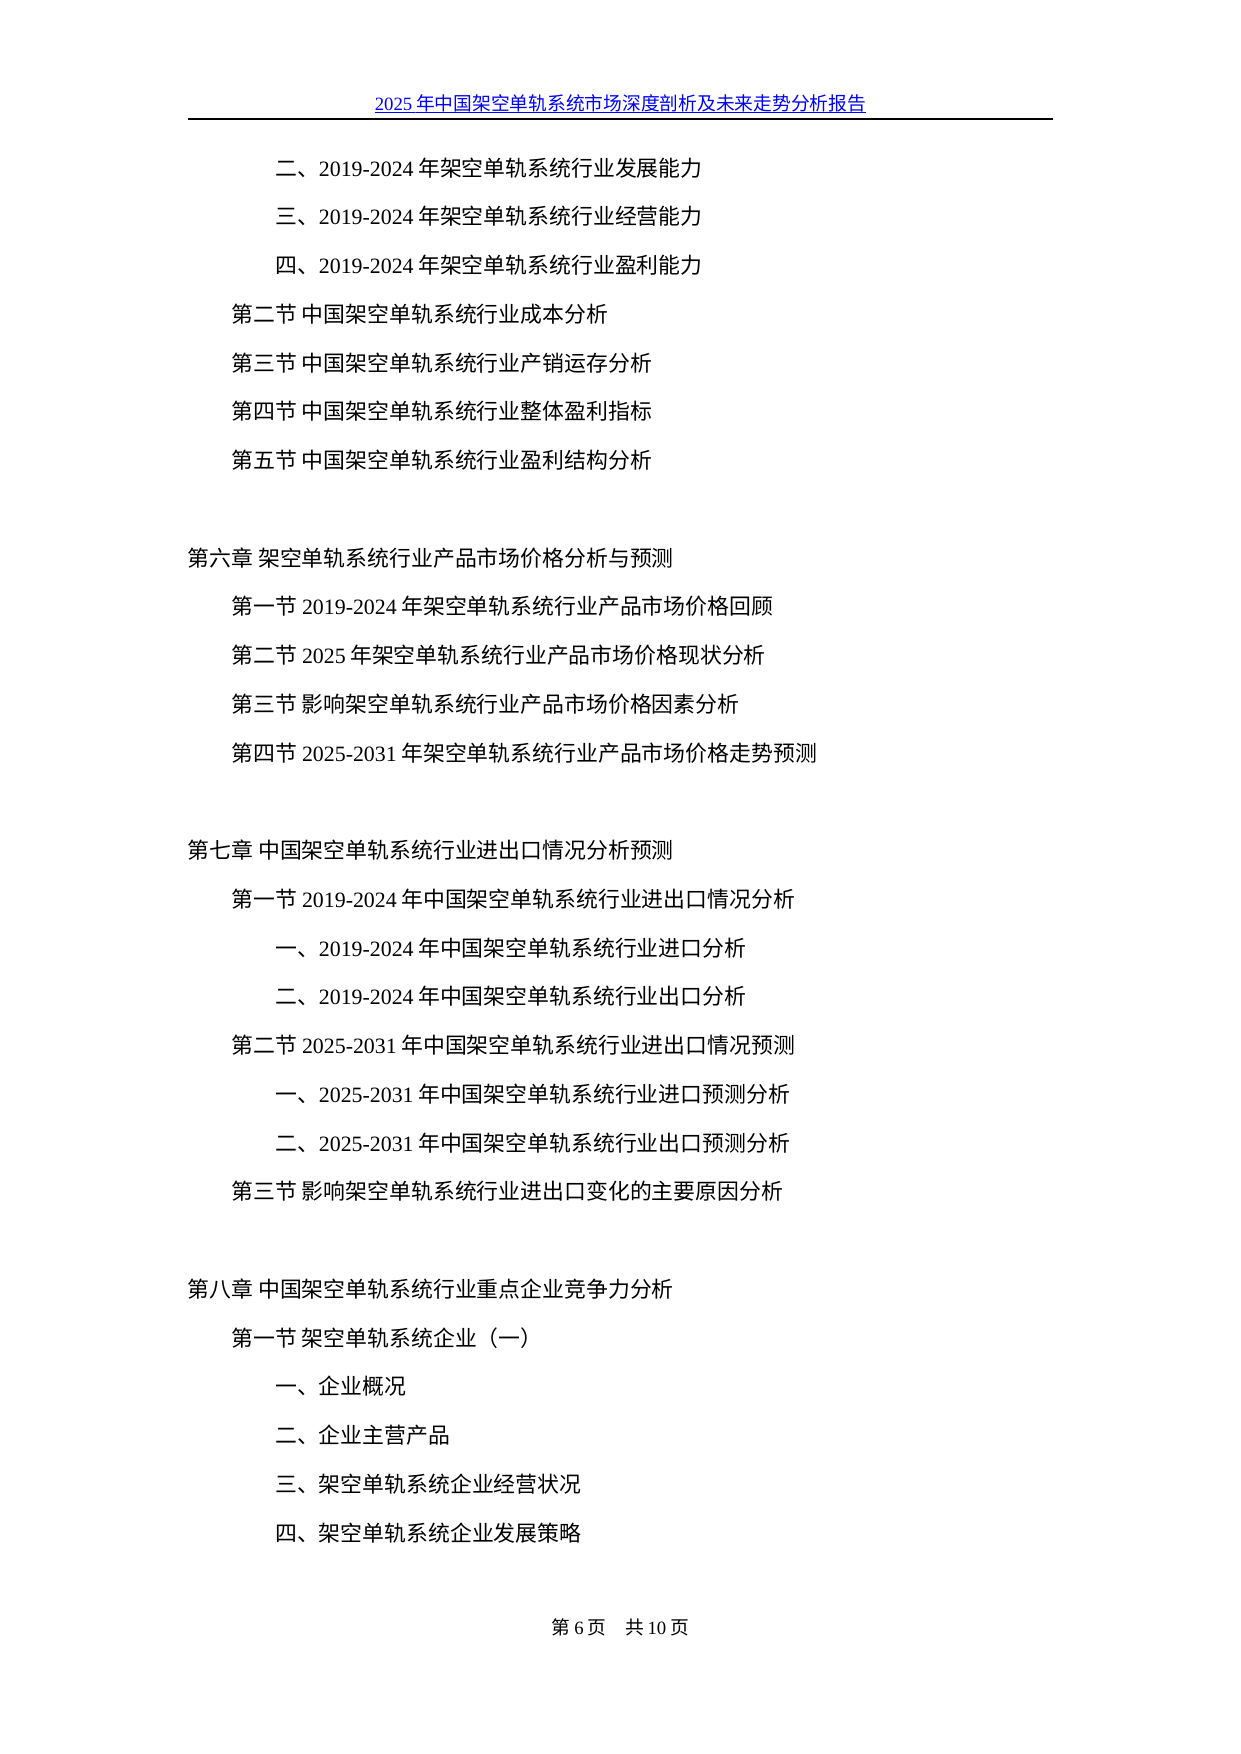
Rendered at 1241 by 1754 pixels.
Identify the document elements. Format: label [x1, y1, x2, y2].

text [187, 150, 1053, 1548]
